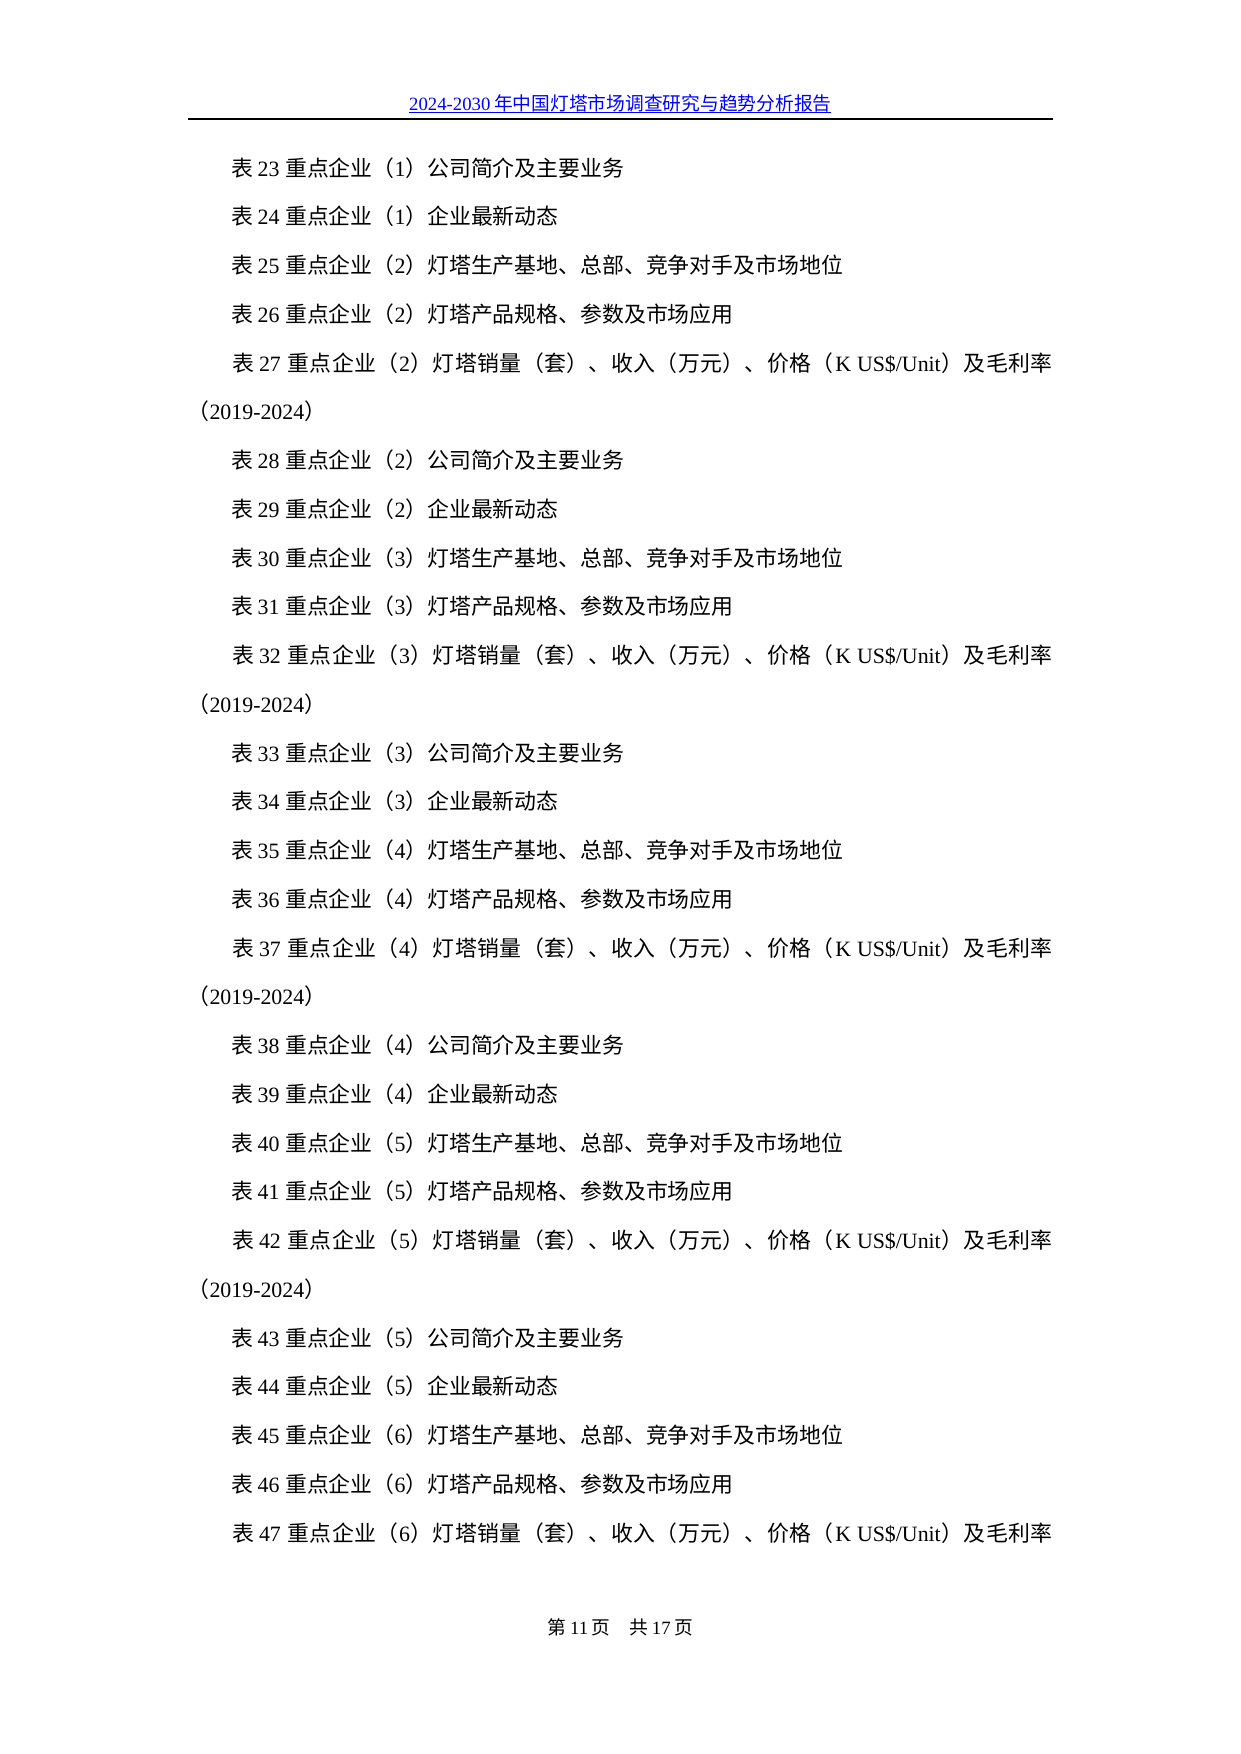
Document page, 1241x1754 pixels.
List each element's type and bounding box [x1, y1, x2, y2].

text [187, 150, 1053, 1548]
